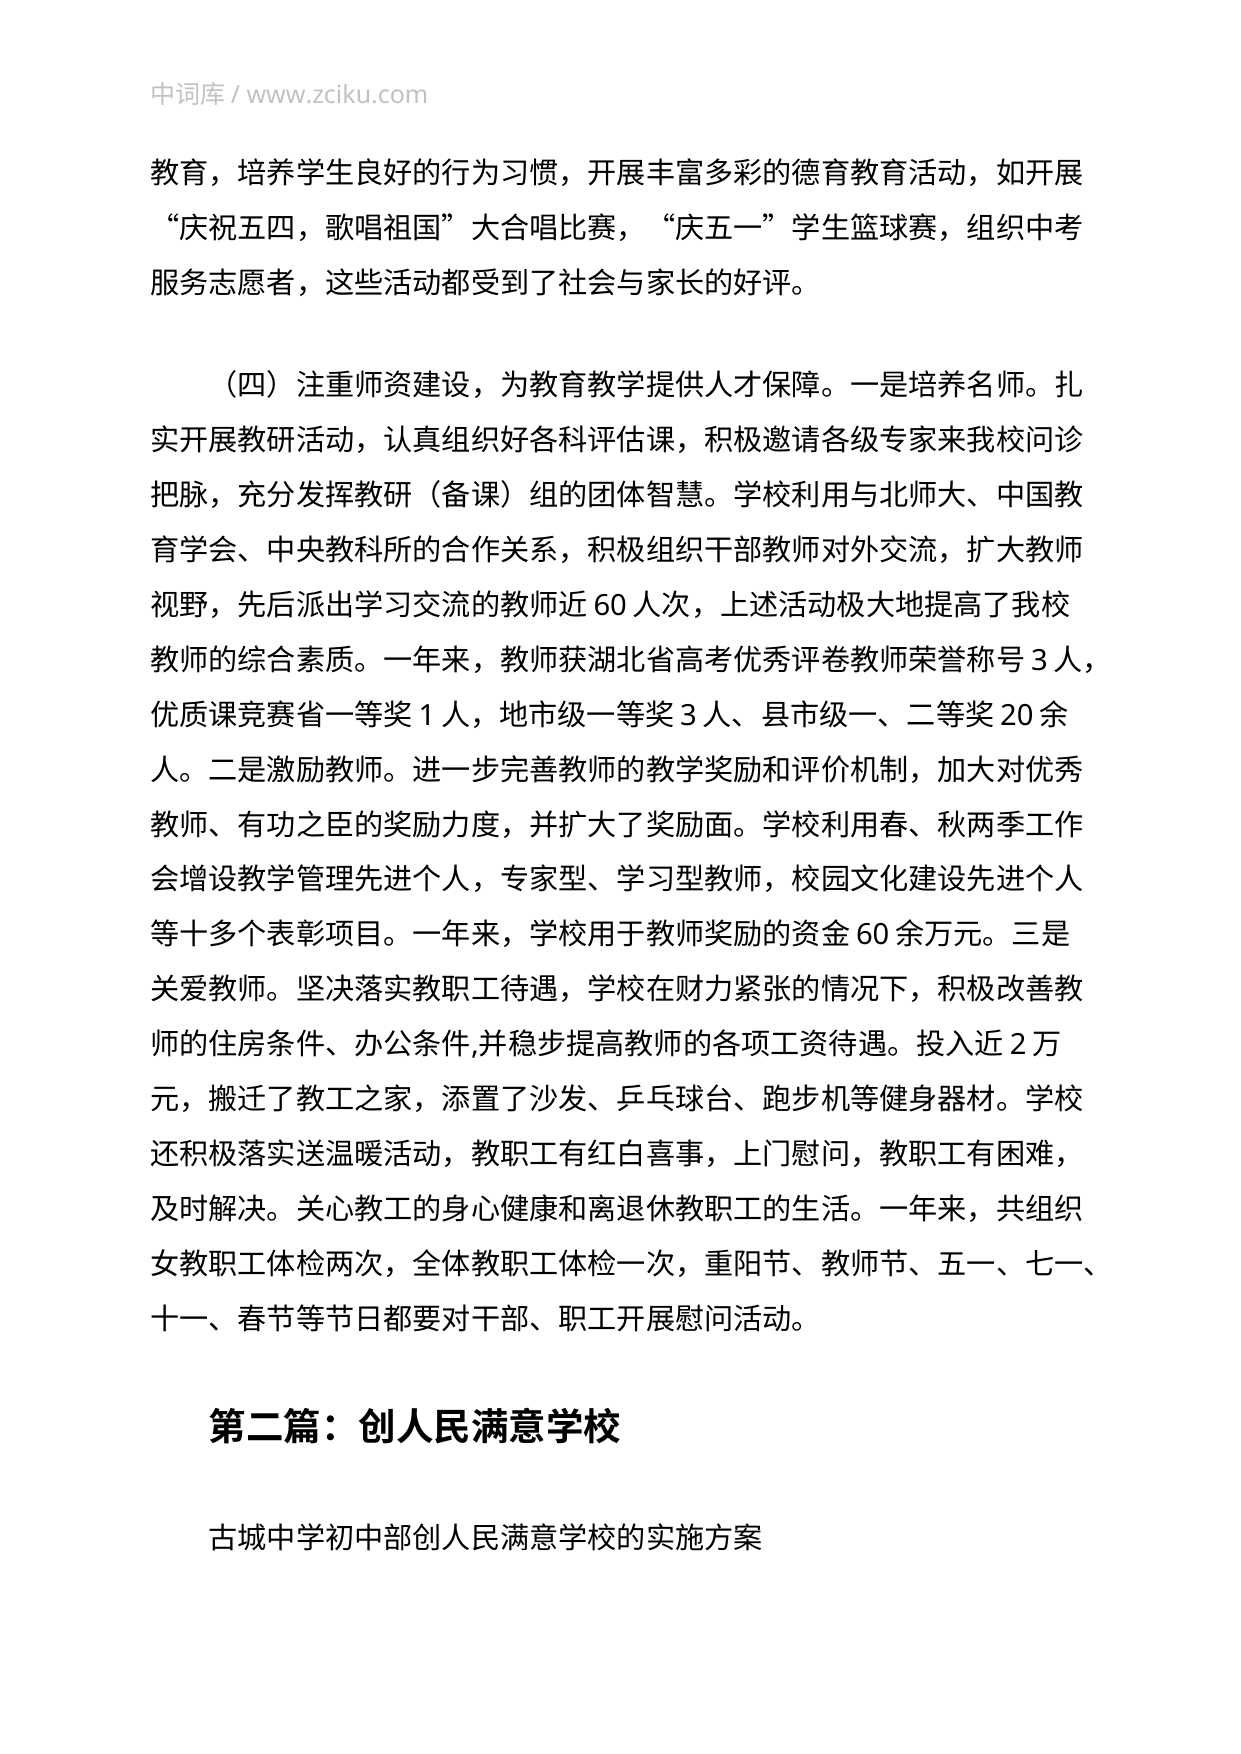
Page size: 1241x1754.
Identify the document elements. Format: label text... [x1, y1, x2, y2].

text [150, 150, 1090, 302]
text （四）注重师资建设，为教育教学提供人才保障。一是培养名师。扎实开展教研活动，认真组织好各科评估课，积极邀请各级专家来我校问诊把脉，充分发挥教研（备课）组的团体智慧。学校利用与北师大、中国教育学会、中央教科所的合作关系，积极组织干部教师对外交流，扩大教师视野，先后派出学习交流的教师近60人次，上述活动极大地提高了我校教师的综合素质。一年来，教师获湖北省高考优秀评卷教师荣誉称号3人，优质课竞赛省一等奖1人，地市级一等奖3人、县市级一、二等奖20余人。二是激励教师。进一步完善教师的教学奖励和评价机制，加大对优秀教师、有功之臣的奖励力度，并扩大了奖励面。学校利用春、秋两季工作会增设教学管理先进个人，专家型、学习型教师，校园文化建设先进个人等十多个表彰项目。一年来，学校用于教师奖励的资金60余万元。三是关爱教师。坚决落实教职工待遇，学校在财力紧张的情况下，积极改善教师的住房条件、办公条件,并稳步提高教师的各项工资待遇。投入近2万元，搬迁了教工之家，添置了沙发、乒乓球台、跑步机等健身器材。学校还积极落实送温暖活动，教职工有红白喜事，上门慰问，教职工有困难，及时解决。关心教工的身心健康和离退休教职工的生活。一年来，共组织女教职工体检两次，全体教职工体检一次，重阳节、教师节、五一、七一、十一、春节等节日都要对干部、职工开展慰问活动。 [150, 362, 1090, 1338]
text 第二篇：创人民满意学校 [150, 1397, 1090, 1451]
text 古城中学初中部创人民满意学校的实施方案 [150, 1514, 1090, 1557]
